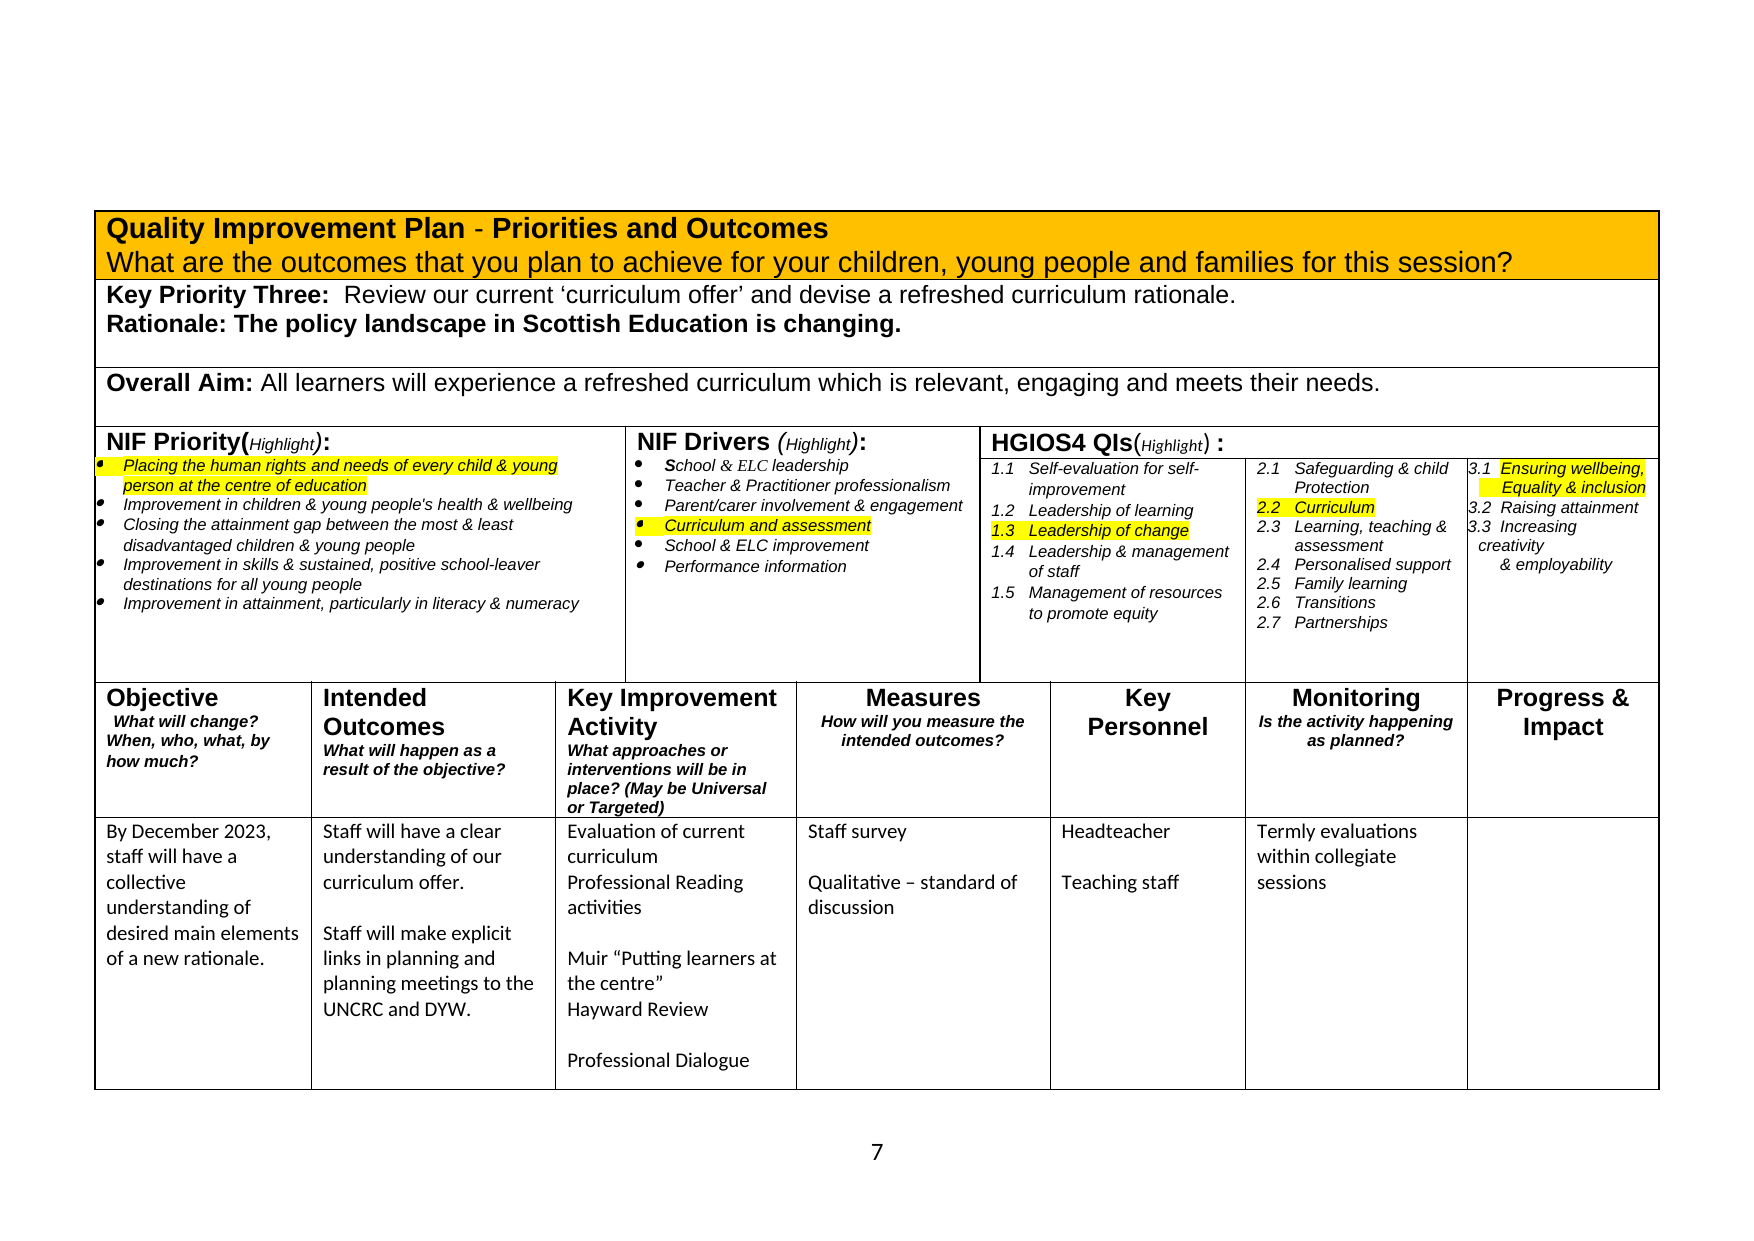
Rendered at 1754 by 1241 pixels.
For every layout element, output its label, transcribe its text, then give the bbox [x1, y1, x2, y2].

table_cell Progress & Impact [1468, 683, 1658, 817]
table_cell Monitoring Is the activity happening as planned? [1246, 683, 1467, 817]
table_cell NIF Drivers (Highlight): School & ELC leadership Teacher & Practitioner professionalism Parent/carer involvement & engagement Curriculum and assessment School & ELC improvement Performance information [626, 427, 979, 681]
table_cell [797, 818, 1050, 1089]
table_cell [312, 818, 555, 1089]
table_cell Safeguarding & child Protection Curriculum Learning, teaching & assessment Personalised support Family learning Transitions Partnerships [1246, 459, 1467, 681]
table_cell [1051, 818, 1245, 1089]
table_cell Intended Outcomes What will happen as a result of the objective? [312, 683, 555, 817]
table_header Quality Improvement Plan - Priorities and Outcomes What are the outcomes that you plan to achieve for your children, young people and families for this session? [96, 212, 1658, 279]
table_cell Key Priority Three: Review our current ‘curriculum offer’ and devise a refreshed curriculum rationale. Rationale: The policy landscape in Scottish Education is changing. [96, 280, 1658, 366]
table_cell Self-evaluation for self-improvement Leadership of learning Leadership of change Leadership & management of staff Management of resources to promote equity [981, 459, 1245, 681]
table_cell Measures How will you measure the intended outcomes? [797, 683, 1050, 817]
table_cell NIF Priority(Highlight): Placing the human rights and needs of every child & young person at the centre of education Improvement in children & young people's health & wellbeing Closing the attainment gap between the most & least disadvantaged children & young people Improvement in skills & sustained, positive school-leaver destinations for all young people Improvement in attainment, particularly in literacy & numeracy [96, 427, 625, 681]
table_cell Key Personnel [1051, 683, 1245, 817]
table_cell Key Improvement Activity What approaches or interventions will be in place? (May be Universal or Targeted) [556, 683, 796, 817]
table_cell 3.1 Ensuring wellbeing, Equality & inclusion 3.2 Raising attainment 3.3 Increasing creativity & employability [1468, 459, 1658, 681]
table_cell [1246, 818, 1467, 1089]
table_cell HGIOS4 QIs(Highlight) : [981, 427, 1658, 458]
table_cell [96, 818, 311, 1089]
table_cell Overall Aim: All learners will experience a refreshed curriculum which is relevant, engaging and meets their needs. [96, 368, 1658, 426]
table_cell Objective What will change? When, who, what, by how much? [96, 683, 311, 817]
table_cell [1468, 818, 1658, 1089]
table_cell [556, 818, 796, 1089]
